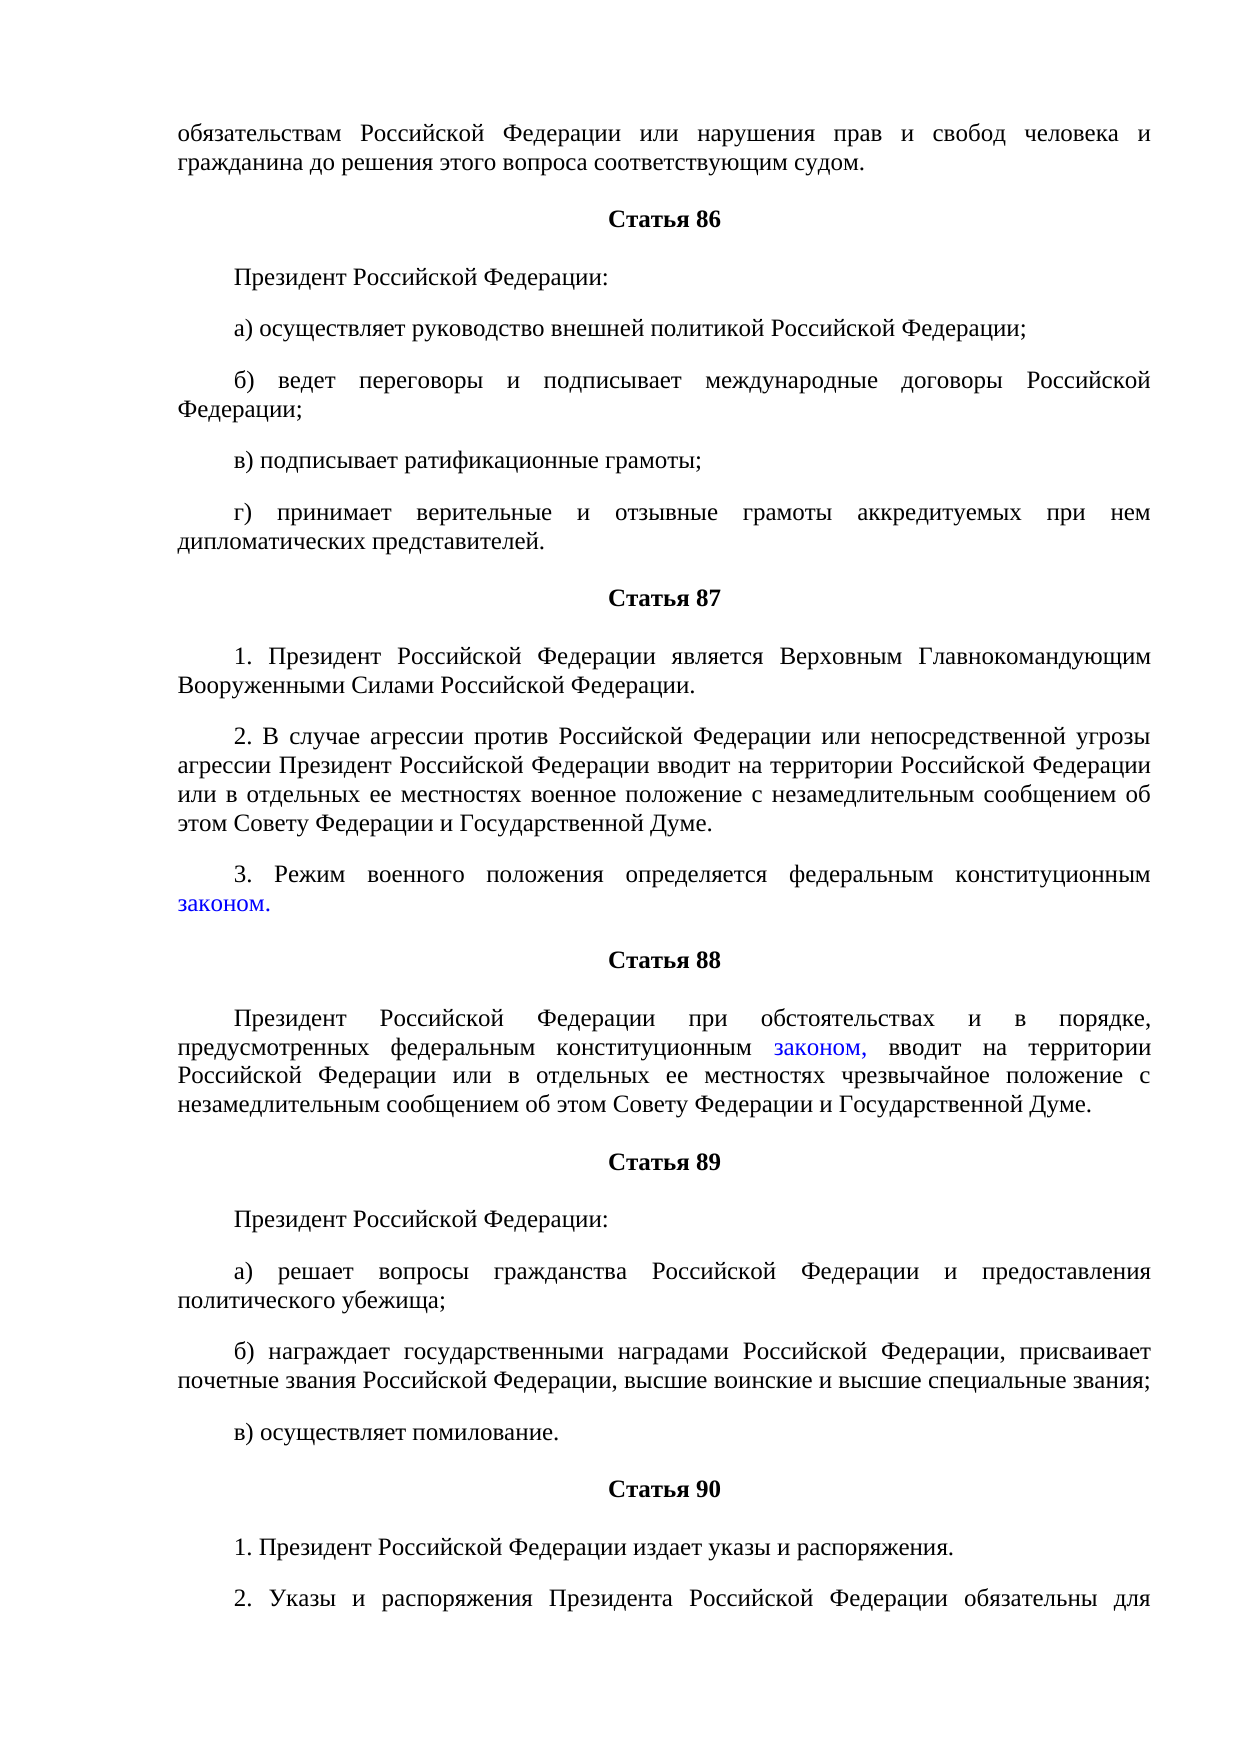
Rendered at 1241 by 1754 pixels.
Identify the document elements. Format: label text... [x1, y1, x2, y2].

text 1. Президент Российской Федерации издает указы и распоряжения. [177, 1532, 1152, 1561]
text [177, 118, 1152, 176]
text 2. В случае агрессии против Российской Федерации или непосредственной угрозы агрессии Президент Российской Федерации вводит на территории Российской Федерации или в отдельных ее местностях военное положение с незамедлительным сообщением об этом Совету Федерации и Государственной Думе. [177, 721, 1152, 836]
title Статья 90 [177, 1474, 1152, 1503]
title Статья 87 [177, 583, 1152, 612]
text б) награждает государственными наградами Российской Федерации, присваивает почетные звания Российской Федерации, высшие воинские и высшие специальные звания; [177, 1336, 1152, 1394]
text б) ведет переговоры и подписывает международные договоры Российской Федерации; [177, 365, 1152, 423]
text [177, 1583, 1152, 1612]
title Статья 88 [177, 946, 1152, 974]
text 3. Режим военного положения определяется федеральным конституционным законом. [177, 859, 1152, 917]
text Президент Российской Федерации: [177, 262, 1152, 291]
text 1. Президент Российской Федерации является Верховным Главнокомандующим Вооруженными Силами Российской Федерации. [177, 641, 1152, 698]
text Президент Российской Федерации при обстоятельствах и в порядке, предусмотренных федеральным конституционным законом, вводит на территории Российской Федерации или в отдельных ее местностях чрезвычайное положение с незамедлительным сообщением об этом Совету Федерации и Государственной Думе. [177, 1003, 1152, 1118]
text в) осуществляет помилование. [177, 1417, 1152, 1446]
text а) осуществляет руководство внешней политикой Российской Федерации; [177, 313, 1152, 342]
text Президент Российской Федерации: [177, 1204, 1152, 1233]
text г) принимает верительные и отзывные грамоты аккредитуемых при нем дипломатических представителей. [177, 497, 1152, 555]
title Статья 89 [177, 1147, 1152, 1176]
text а) решает вопросы гражданства Российской Федерации и предоставления политического убежища; [177, 1256, 1152, 1313]
text в) подписывает ратификационные грамоты; [177, 446, 1152, 474]
title Статья 86 [177, 204, 1152, 233]
